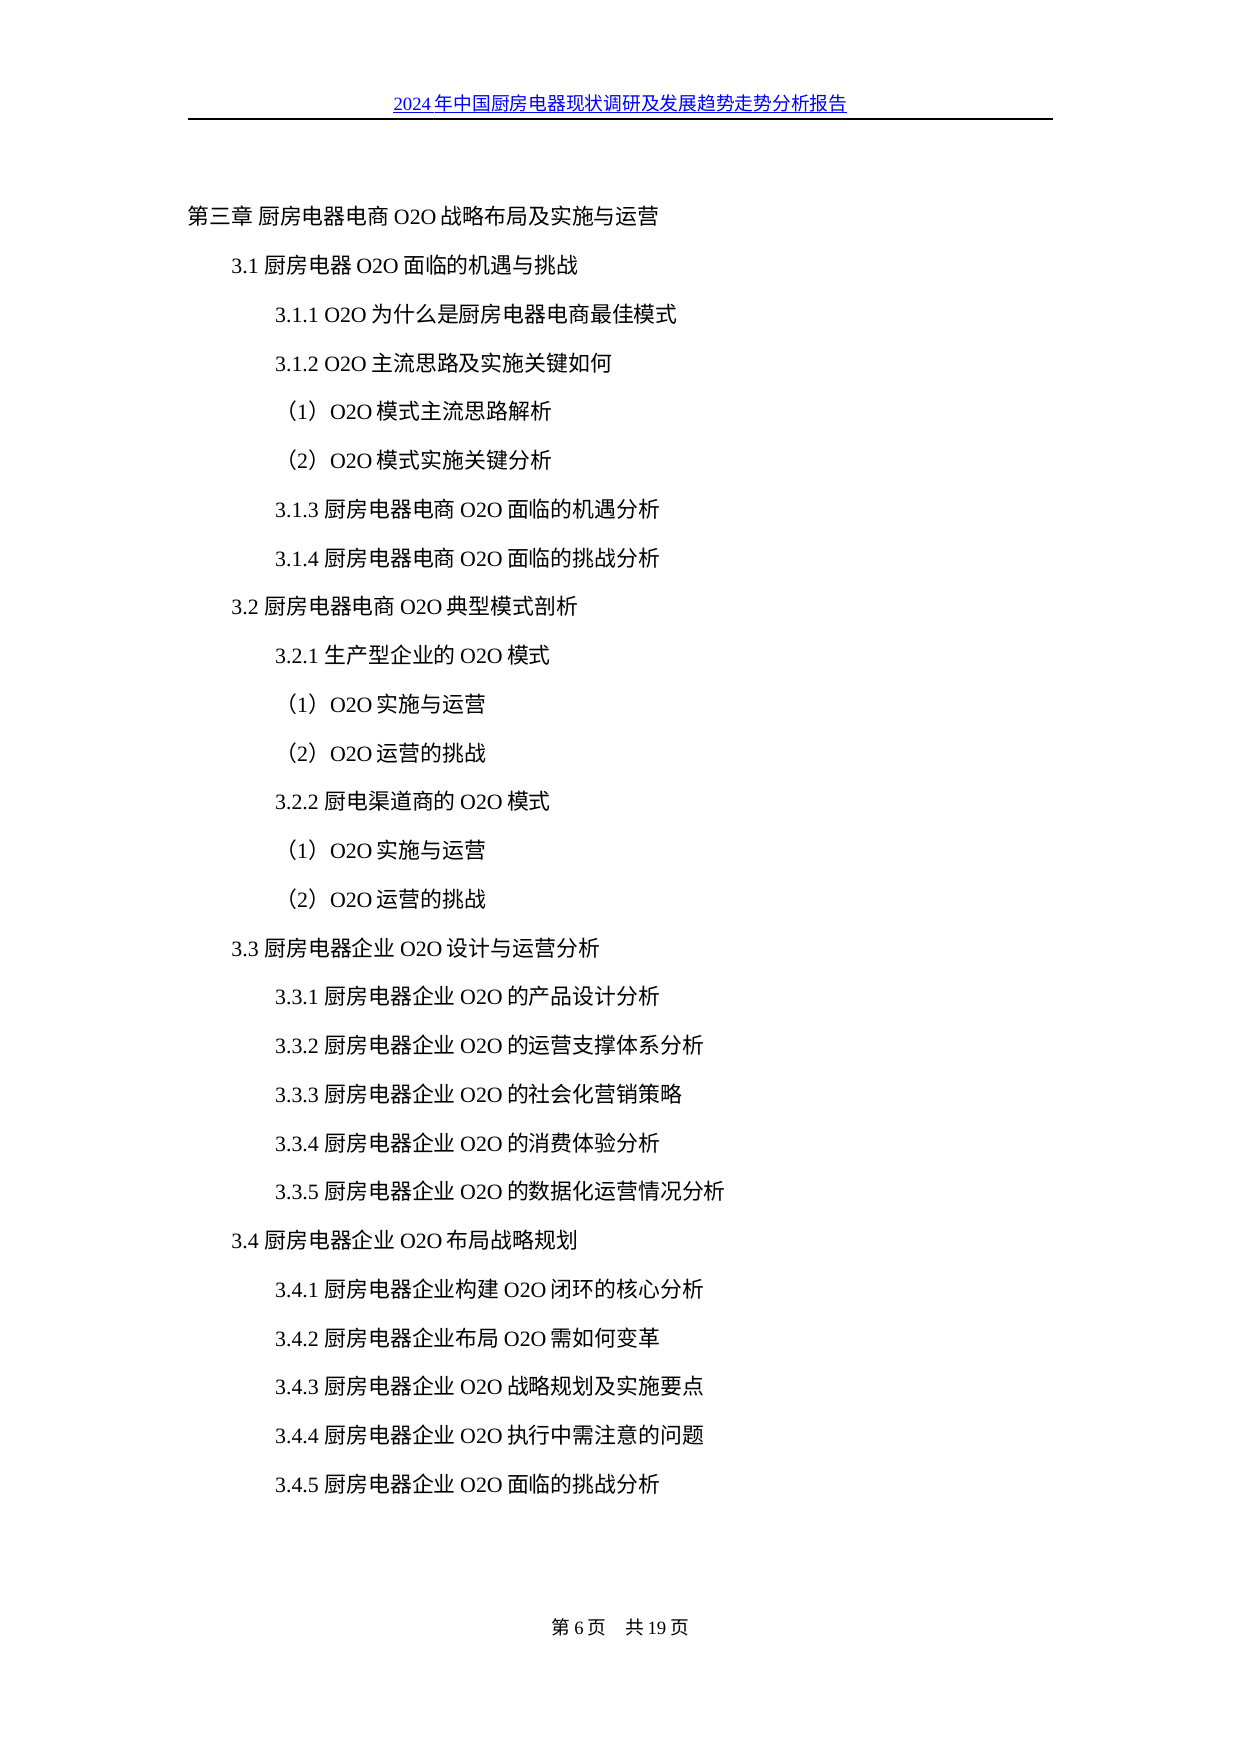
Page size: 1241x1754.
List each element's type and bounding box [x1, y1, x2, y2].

text [187, 150, 1053, 1499]
